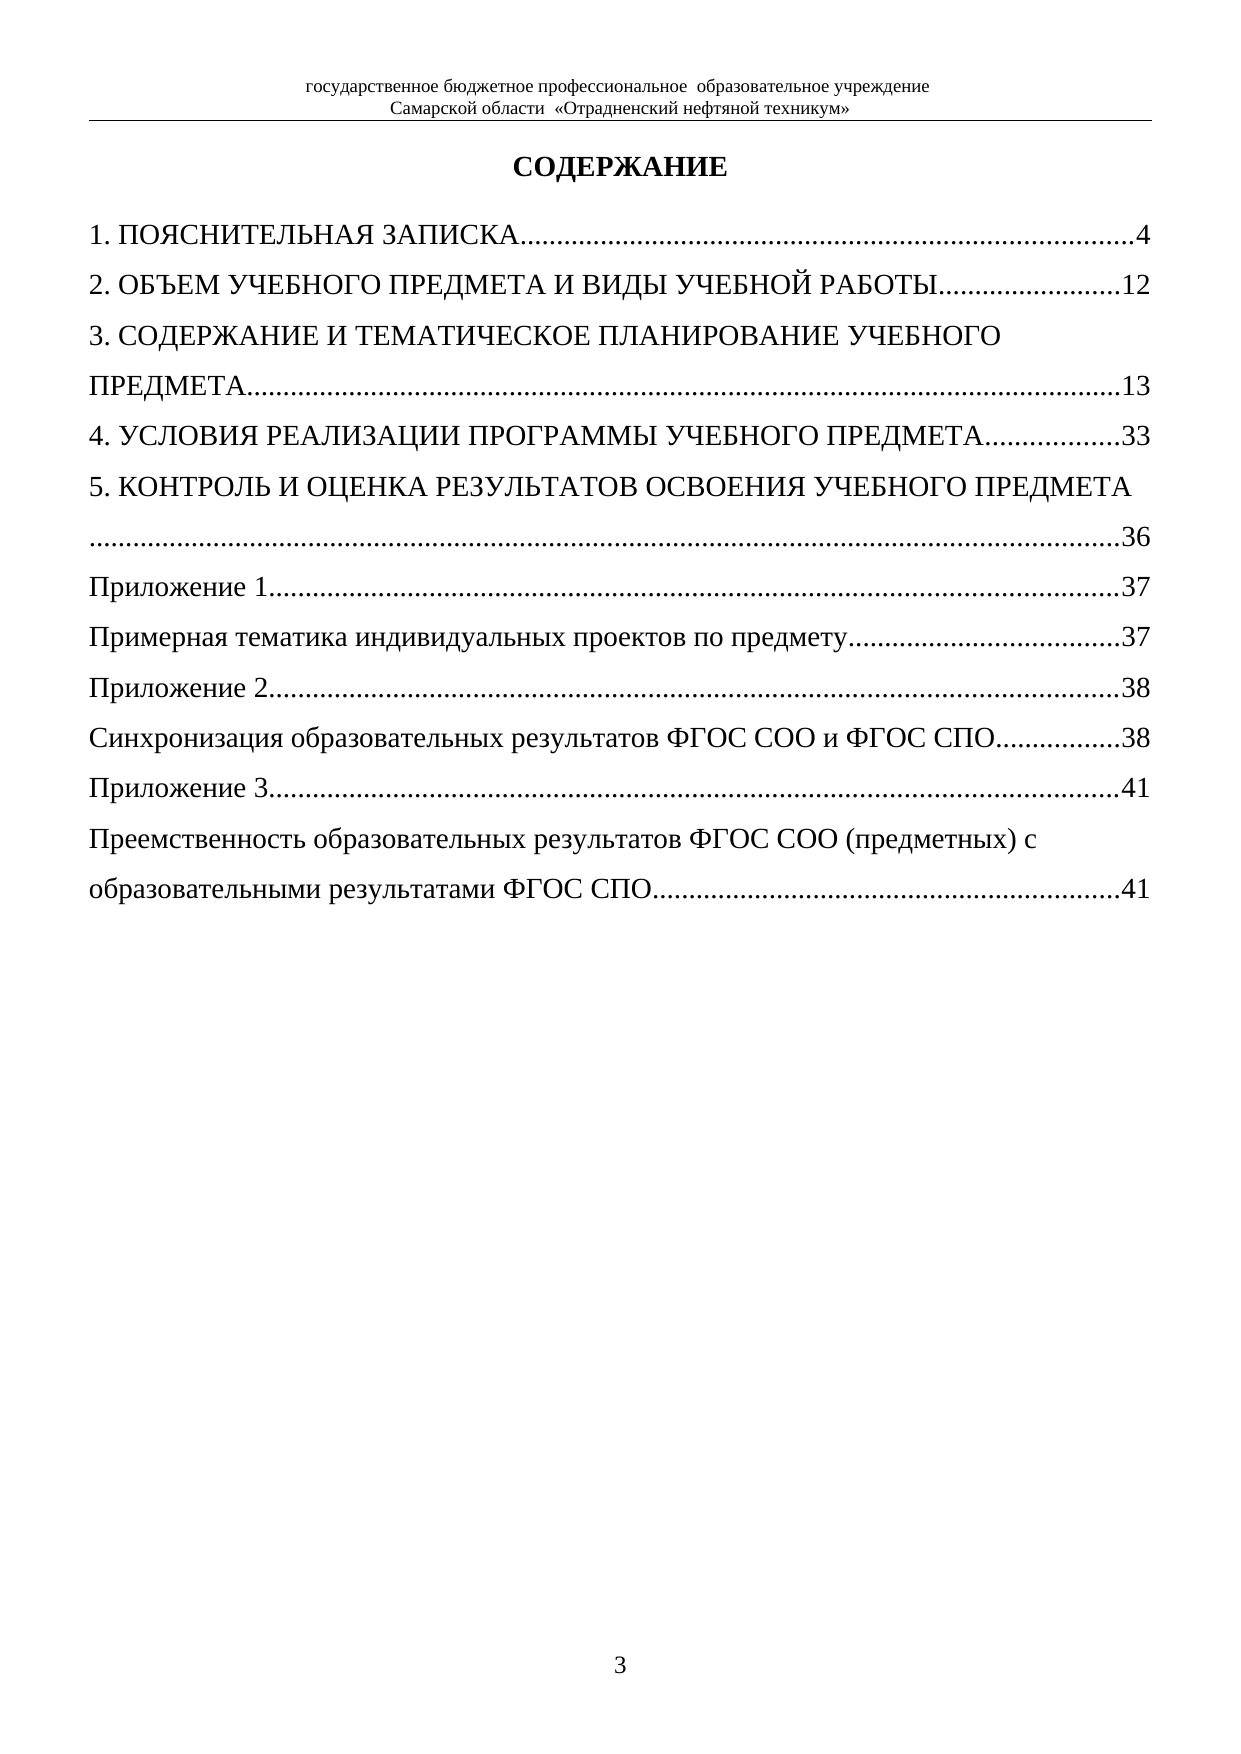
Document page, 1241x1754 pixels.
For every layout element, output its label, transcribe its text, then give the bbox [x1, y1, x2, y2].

text СОДЕРЖАНИЕ [89, 150, 1152, 183]
